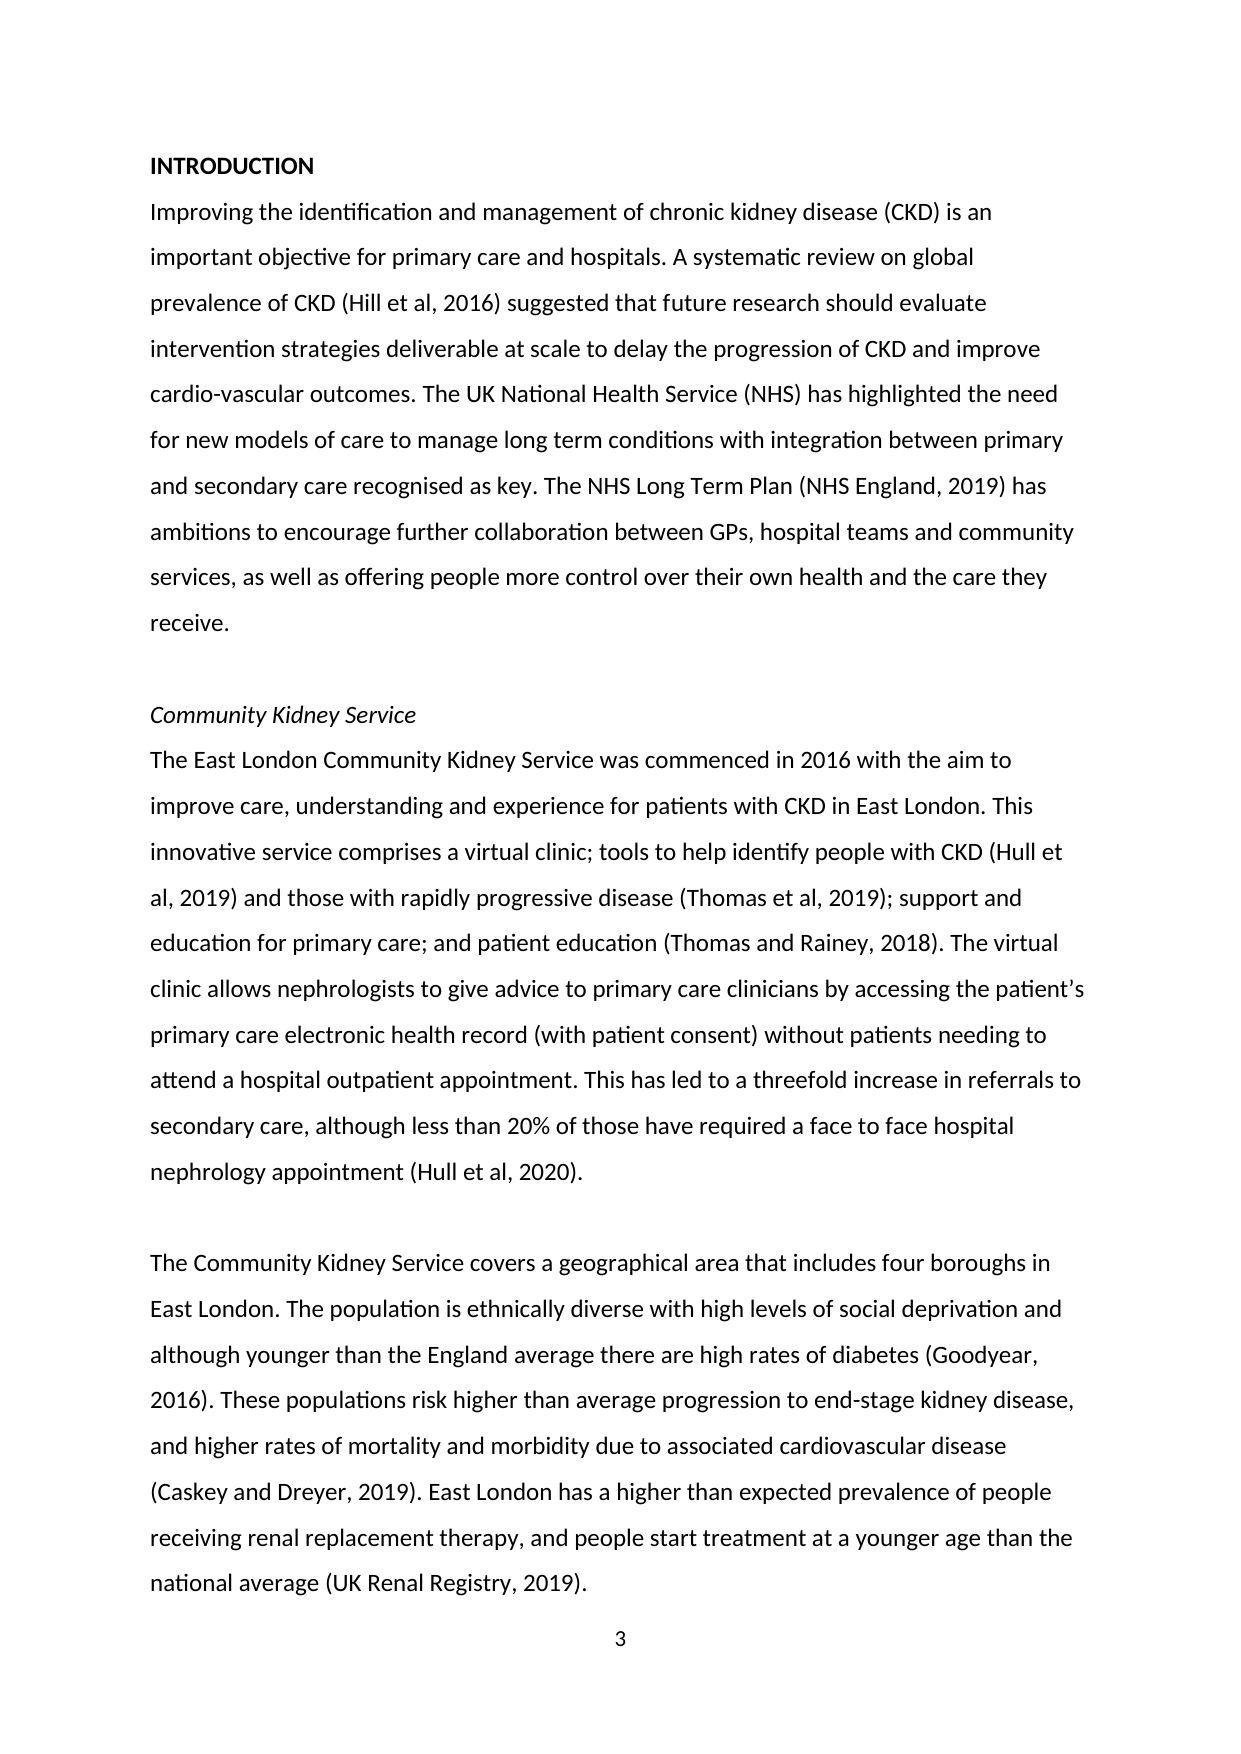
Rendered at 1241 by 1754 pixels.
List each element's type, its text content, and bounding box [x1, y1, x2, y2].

text Improving the identification and management of chronic kidney disease (CKD) is an important objective for primary care and hospitals. A systematic review on global prevalence of CKD (Hill et al, 2016) suggested that future research should evaluate intervention strategies deliverable at scale to delay the progression of CKD and improve cardio-vascular outcomes. The UK National Health Service (NHS) has highlighted the need for new models of care to manage long term conditions with integration between primary and secondary care recognised as key. The NHS Long Term Plan (NHS England, 2019) has ambitions to encourage further collaboration between GPs, hospital teams and community services, as well as offering people more control over their own health and the care they receive. [150, 196, 1090, 638]
text The East London Community Kidney Service was commenced in 2016 with the aim to improve care, understanding and experience for patients with CKD in East London. This innovative service comprises a virtual clinic; tools to help identify people with CKD (Hull et al, 2019) and those with rapidly progressive disease (Thomas et al, 2019); support and education for primary care; and patient education (Thomas and Rainey, 2018). The virtual clinic allows nephrologists to give advice to primary care clinicians by accessing the patient’s primary care electronic health record (with patient consent) without patients needing to attend a hospital outpatient appointment. This has led to a threefold increase in referrals to secondary care, although less than 20% of those have required a face to face hospital nephrology appointment (Hull et al, 2020). [150, 744, 1090, 1187]
text Community Kidney Service [150, 699, 1090, 729]
text The Community Kidney Service covers a geographical area that includes four boroughs in East London. The population is ethnically diverse with high levels of social deprivation and although younger than the England average there are high rates of diabetes (Goodyear, 2016). These populations risk higher than average progression to end-stage kidney disease, and higher rates of mortality and morbidity due to associated cardiovascular disease (Caskey and Dreyer, 2019). East London has a higher than expected prevalence of people receiving renal replacement therapy, and people start treatment at a younger age than the national average (UK Renal Registry, 2019). [150, 1247, 1090, 1598]
text INTRODUCTION [150, 150, 1090, 181]
